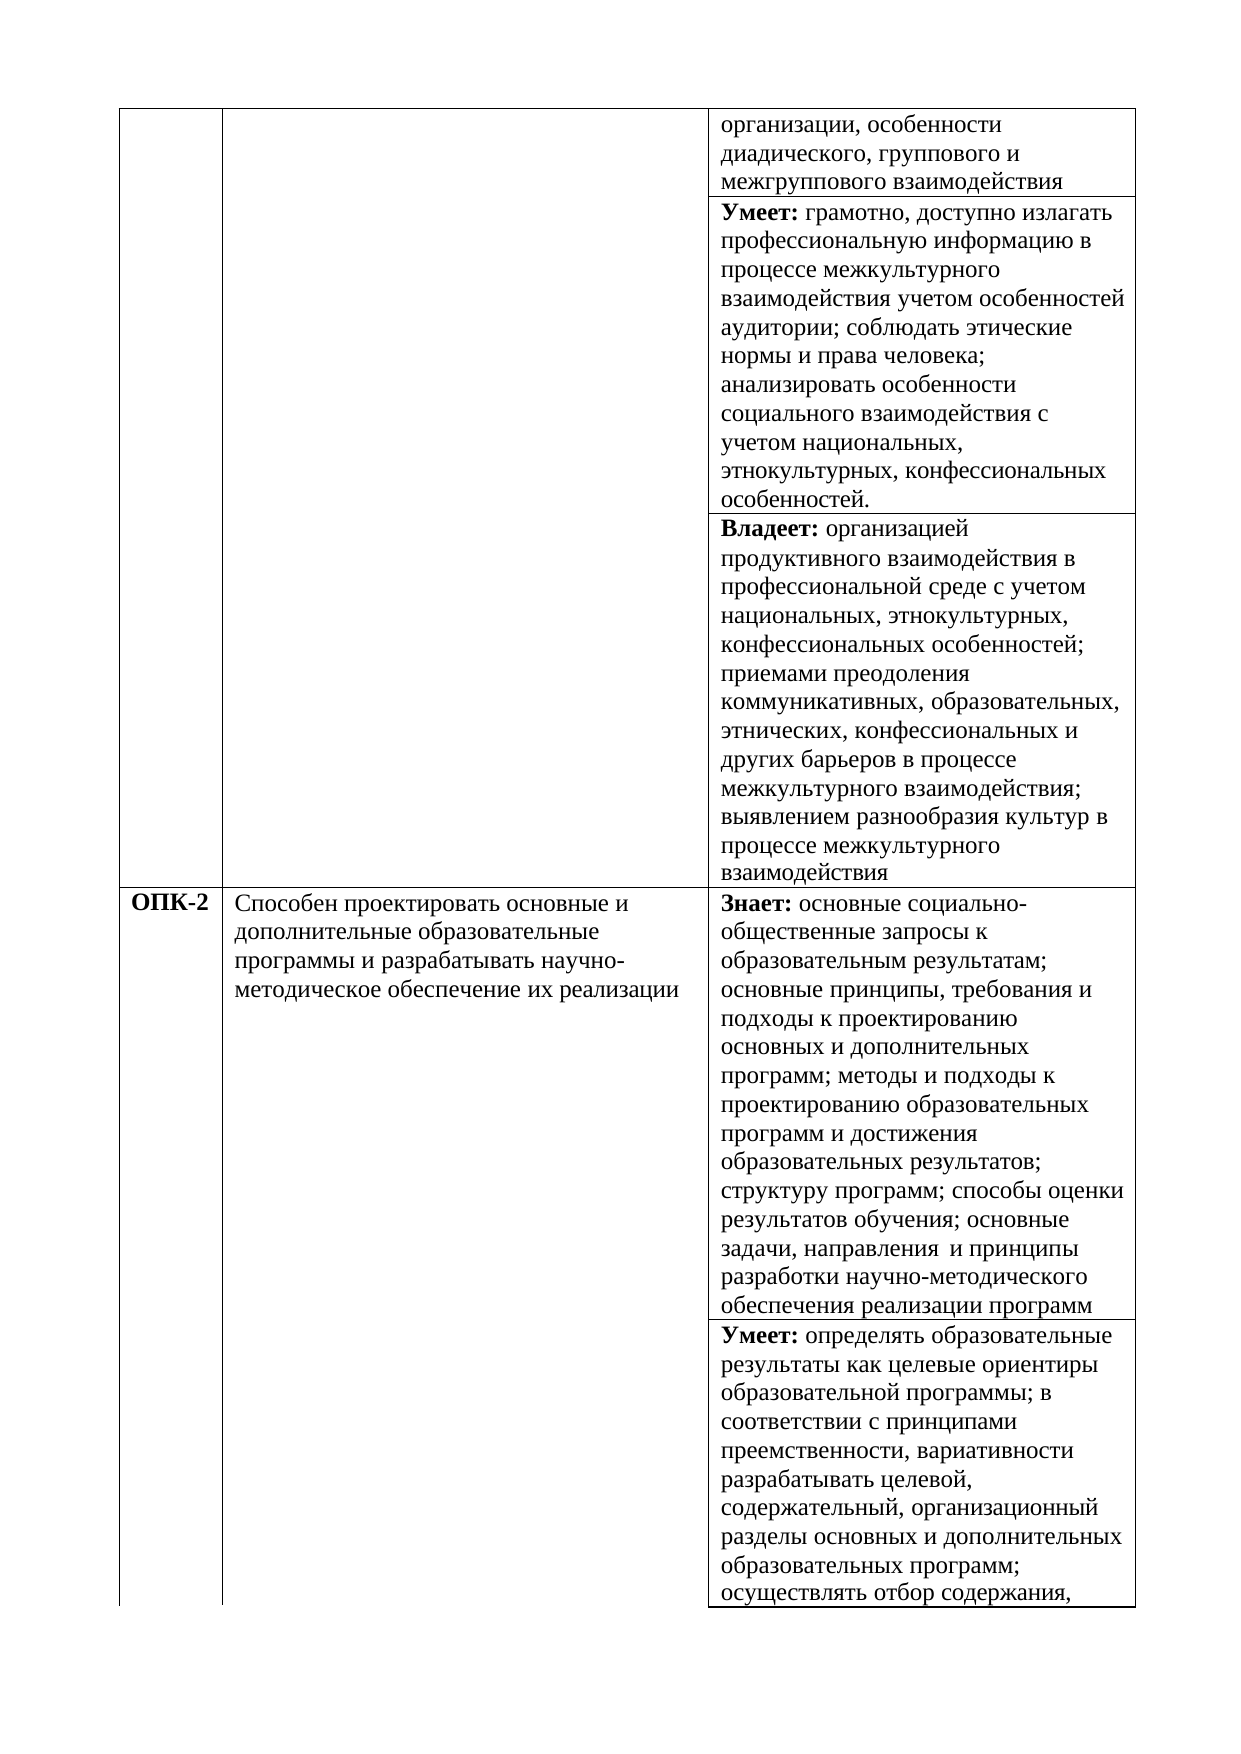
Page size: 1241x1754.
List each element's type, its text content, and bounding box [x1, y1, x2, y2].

table_header организации, особенности диадического, группового и межгруппового взаимодействия [709, 109, 1135, 196]
table_cell Владеет: организацией продуктивного взаимодействия в профессиональной среде с учетом национальных, этнокультурных, конфессиональных особенностей; приемами преодоления коммуникативных, образовательных, этнических, конфессиональных и других барьеров в процессе межкультурного взаимодействия; выявлением разнообразия культур в процессе межкультурного взаимодействия [709, 514, 1135, 887]
table_cell Умеет: грамотно, доступно излагать профессиональную информацию в процессе межкультурного взаимодействия учетом особенностей аудитории; соблюдать этические нормы и права человека; анализировать особенности социального взаимодействия с учетом национальных, этнокультурных, конфессиональных особенностей. [709, 197, 1135, 513]
table_cell ОПК-2 [120, 888, 223, 1606]
table_cell Знает: основные социально- общественные запросы к образовательным результатам; основные принципы, требования и подходы к проектированию основных и дополнительных программ; методы и подходы к проектированию образовательных программ и достижения образовательных результатов; структуру программ; способы оценки результатов обучения; основные задачи, направления и принципы разработки научно-методического обеспечения реализации программ [709, 888, 1135, 1319]
table_header [120, 109, 222, 887]
table_cell Способен проектировать основные и дополнительные образовательные программы и разрабатывать научно- методическое обеспечение их реализации [223, 888, 708, 1606]
table_cell Умеет: определять образовательные результаты как целевые ориентиры образовательной программы; в соответствии с принципами преемственности, вариативности разрабатывать целевой, содержательный, организационный разделы основных и дополнительных образовательных программ; осуществлять отбор содержания, [709, 1320, 1135, 1606]
table_header [223, 109, 708, 887]
